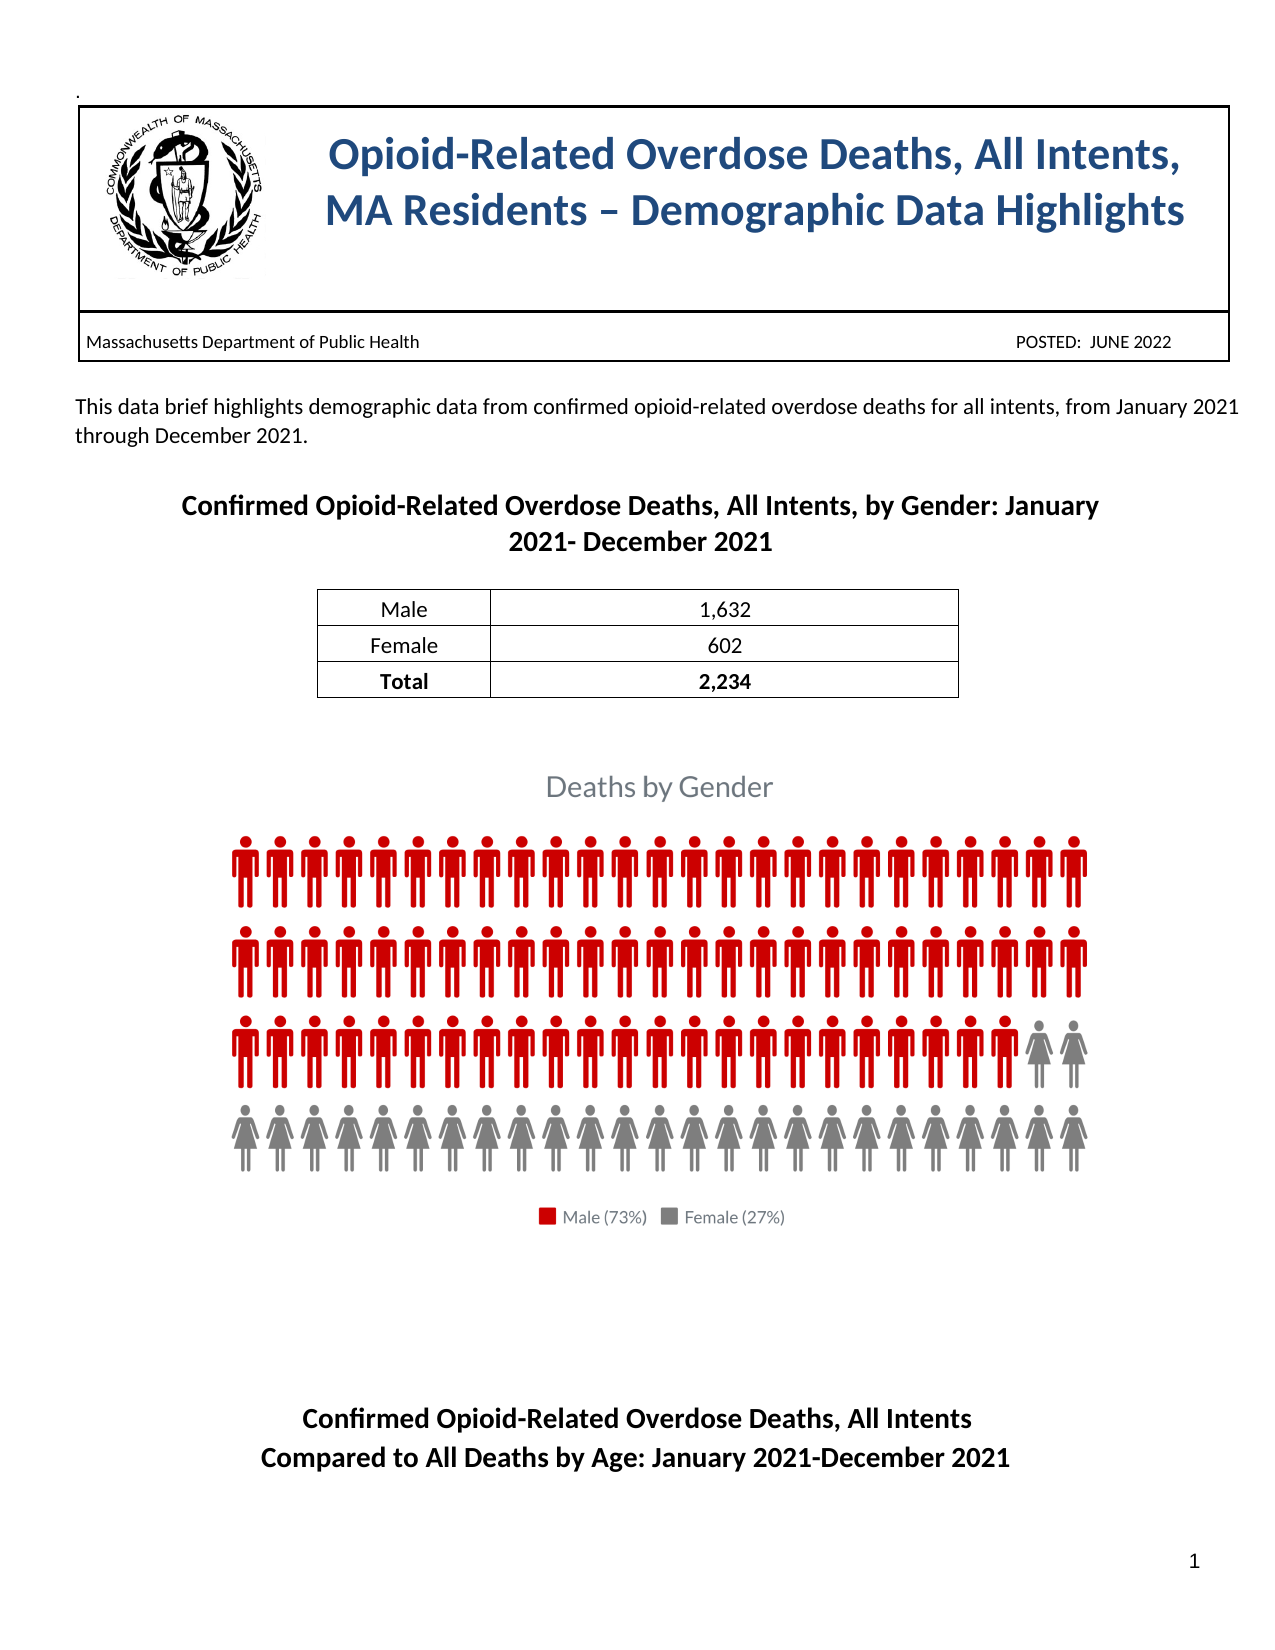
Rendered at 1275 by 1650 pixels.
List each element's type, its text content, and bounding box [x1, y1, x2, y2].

text This data brief highlights demographic data from confirmed opioid-related overdose deaths for all intents, from January 2021 through December 2021. [75, 392, 1241, 449]
table_header Opioid-Related Overdose Deaths, All Intents, MA Residents – Demographic Data Highlights [80, 108, 1228, 310]
text Confirmed Opioid-Related Overdose Deaths, All Intents [302, 1400, 1241, 1436]
picture [156, 758, 1133, 1240]
picture [101, 111, 266, 279]
text Compared to All Deaths by Age: January 2021-December 2021 [261, 1439, 1241, 1474]
table_cell 2,234 [491, 662, 958, 697]
text Confirmed Opioid-Related Overdose Deaths, All Intents, by Gender: January 2021- December 2021 [181, 487, 1100, 558]
table_cell Female [318, 626, 490, 661]
table_cell Total [318, 662, 490, 697]
table_header Male [318, 590, 490, 625]
table_header 1,632 [491, 590, 958, 625]
table_cell 602 [491, 626, 958, 661]
table_cell Massachusetts Department of Public Health POSTED: JUNE 2022 [80, 313, 1228, 359]
